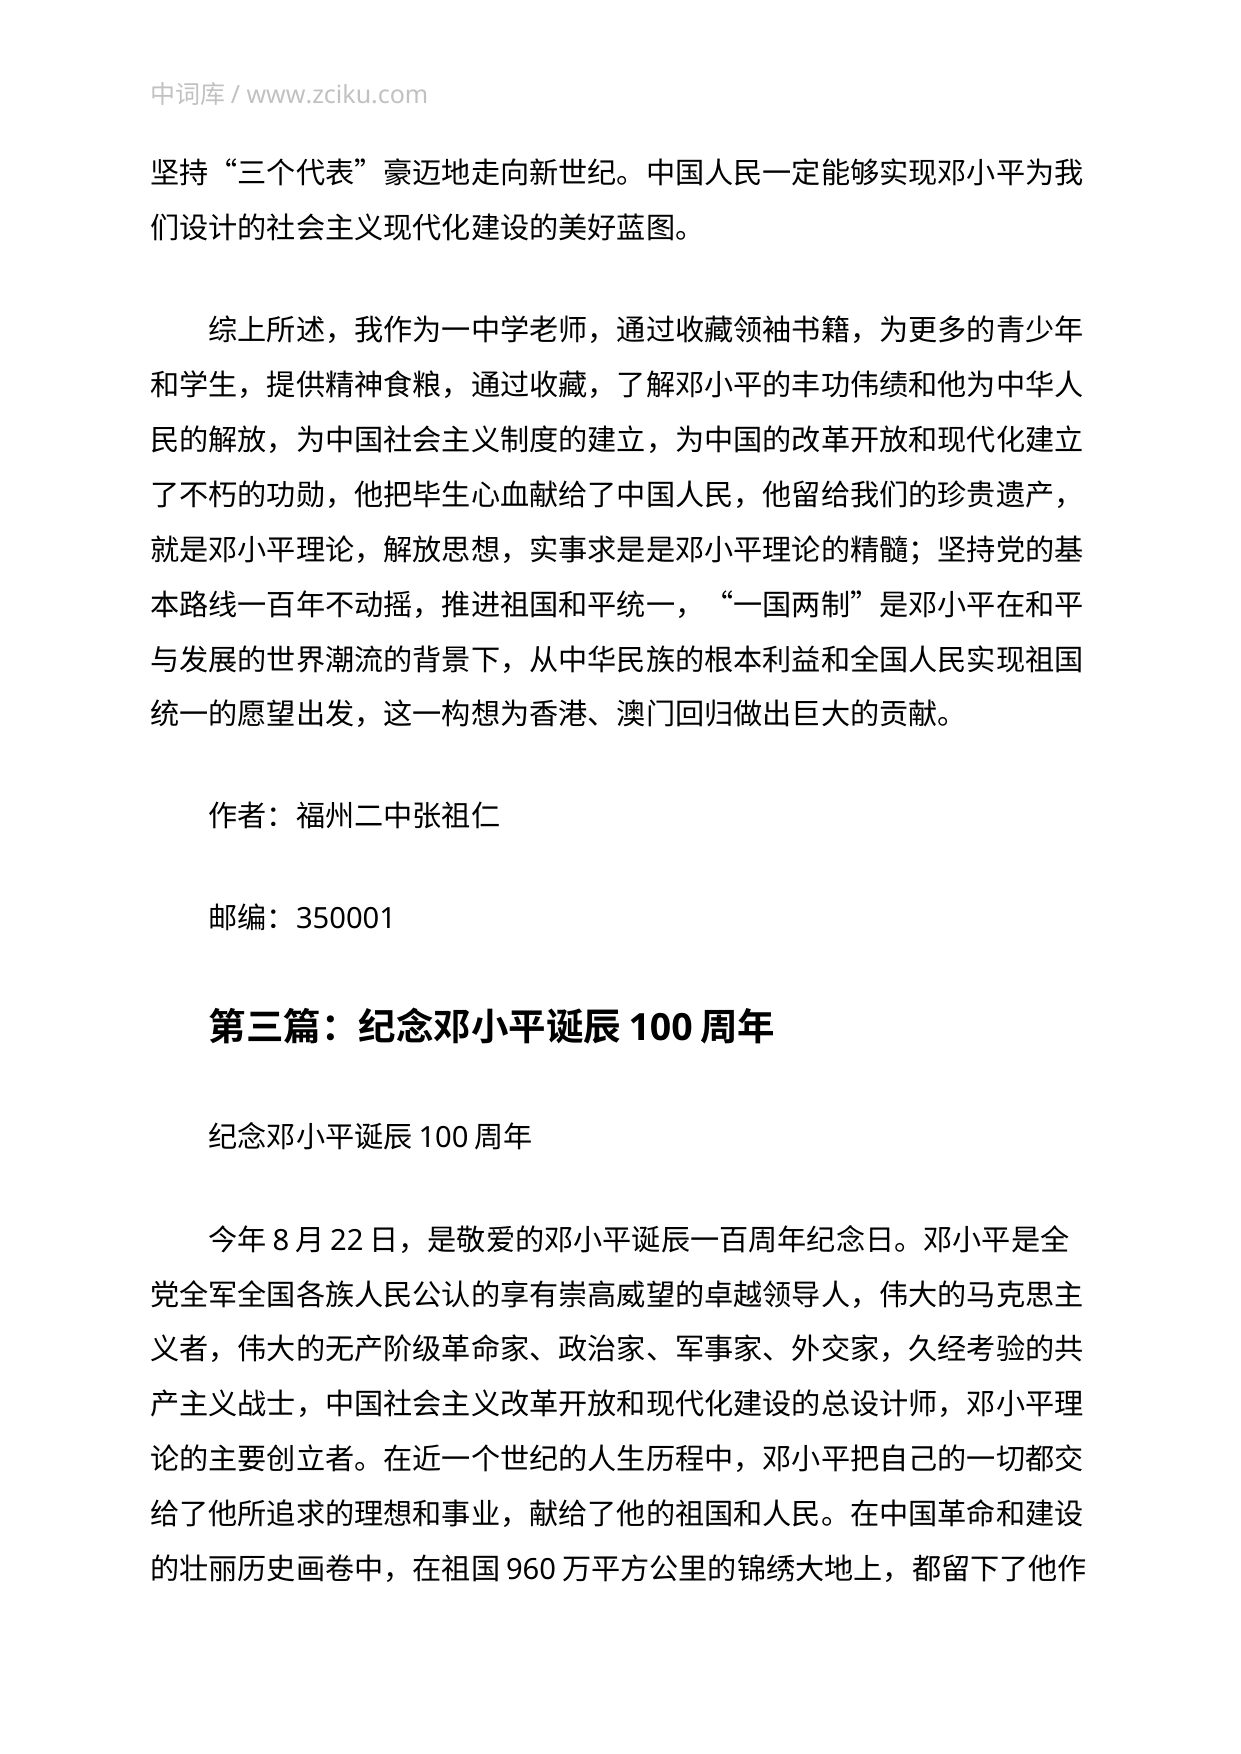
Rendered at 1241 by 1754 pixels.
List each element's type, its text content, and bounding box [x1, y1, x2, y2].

text 邮编：350001 [150, 894, 1090, 937]
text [150, 1216, 1090, 1588]
text 综上所述，我作为一中学老师，通过收藏领袖书籍，为更多的青少年和学生，提供精神食粮，通过收藏，了解邓小平的丰功伟绩和他为中华人民的解放，为中国社会主义制度的建立，为中国的改革开放和现代化建立了不朽的功勋，他把毕生心血献给了中国人民，他留给我们的珍贵遗产，就是邓小平理论，解放思想，实事求是是邓小平理论的精髓；坚持党的基本路线一百年不动摇，推进祖国和平统一，“一国两制”是邓小平在和平与发展的世界潮流的背景下，从中华民族的根本利益和全国人民实现祖国统一的愿望出发，这一构想为香港、澳门回归做出巨大的贡献。 [150, 307, 1090, 733]
text 纪念邓小平诞辰100周年 [150, 1114, 1090, 1156]
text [150, 150, 1090, 247]
text 第三篇：纪念邓小平诞辰100周年 [150, 996, 1090, 1051]
text 作者：福州二中张祖仁 [150, 793, 1090, 835]
